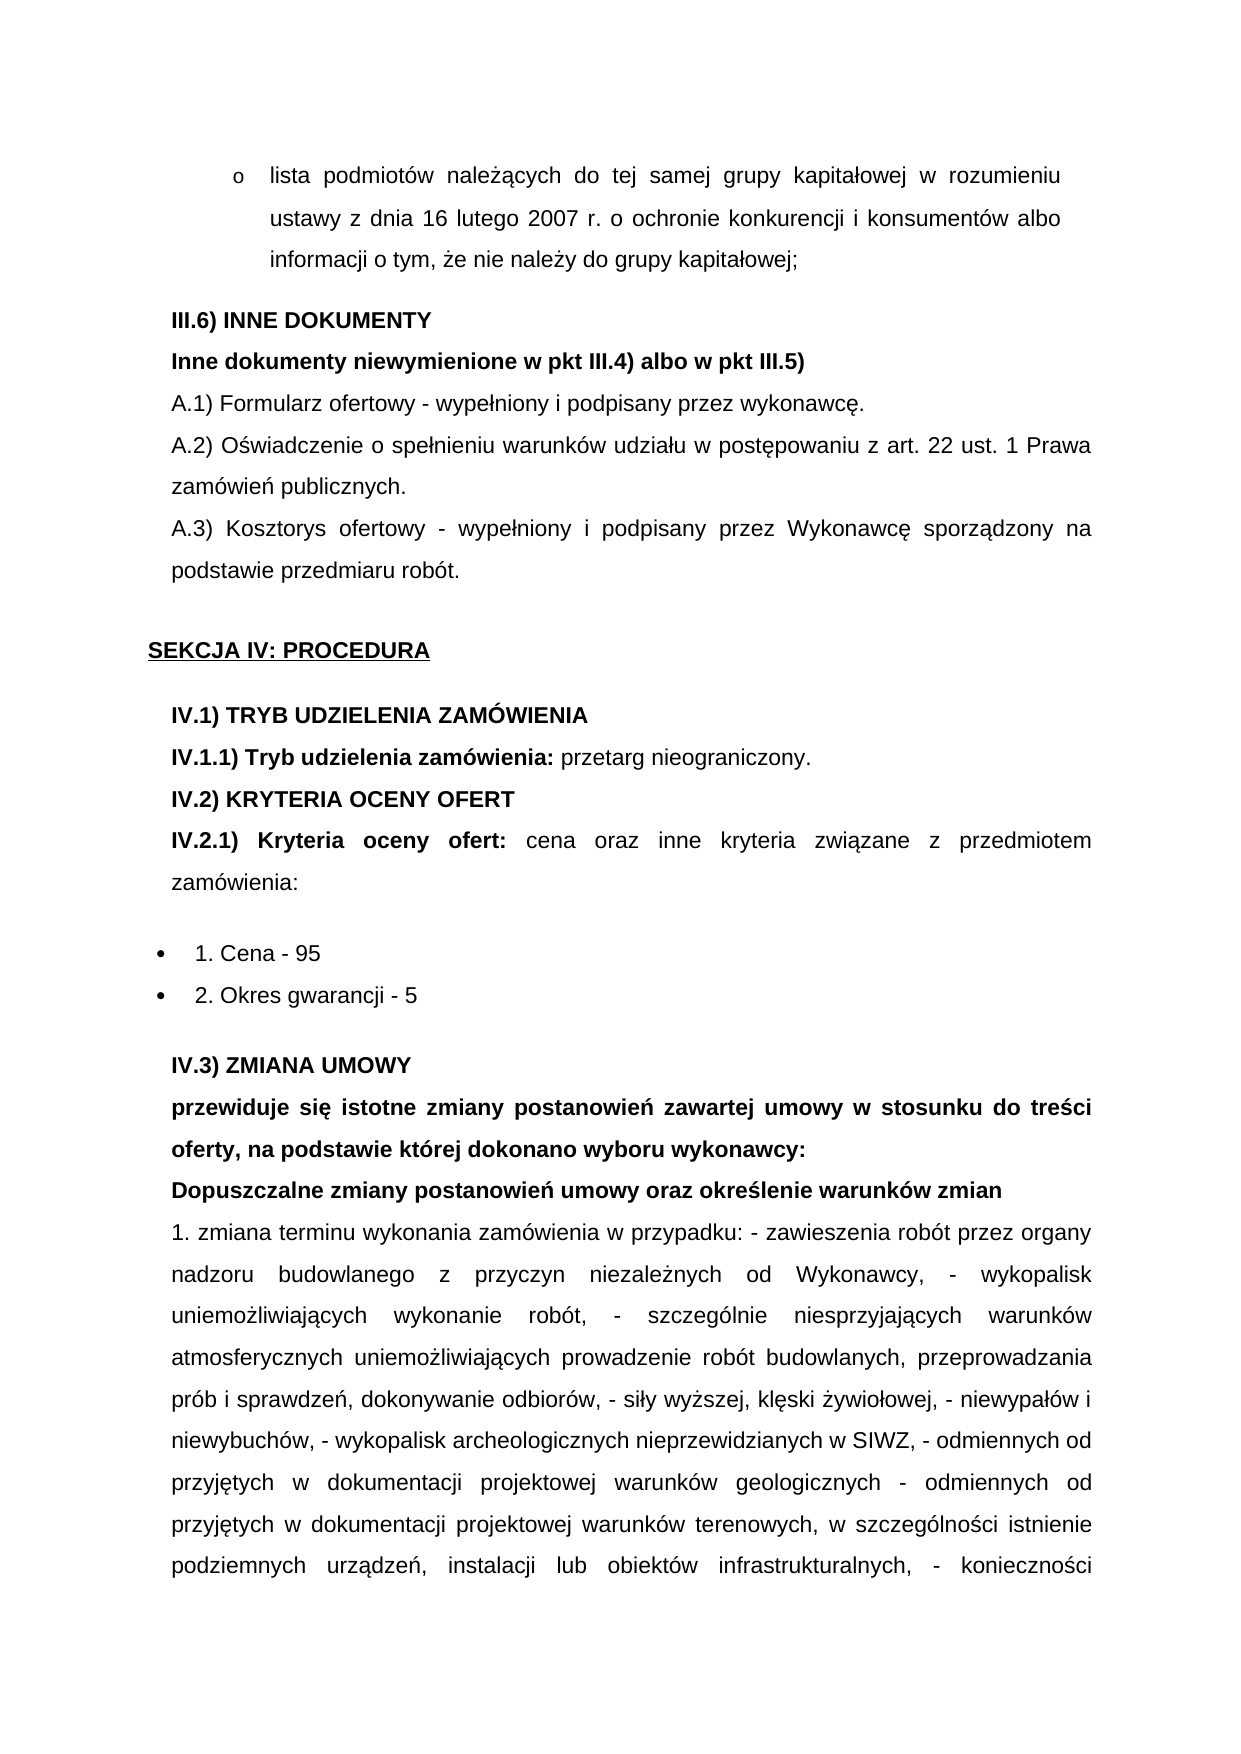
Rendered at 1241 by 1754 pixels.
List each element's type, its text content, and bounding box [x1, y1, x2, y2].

text A.1) Formularz ofertowy - wypełniony i podpisany przez wykonawcę. [171, 375, 1093, 416]
list 1. Cena - 95 [157, 925, 1093, 966]
text IV.2.1) Kryteria oceny ofert: cena oraz inne kryteria związane z przedmiotem zamówienia: [171, 812, 1093, 896]
text IV.2) KRYTERIA OCENY OFERT [171, 771, 1093, 812]
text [171, 1204, 1093, 1579]
text IV.3) ZMIANA UMOWY [171, 1037, 1093, 1079]
text Inne dokumenty niewymienione w pkt III.4) albo w pkt III.5) [171, 333, 1093, 375]
list lista podmiotów należących do tej samej grupy kapitałowej w rozumieniu ustawy z dnia 16 lutego 2007 r. o ochronie konkurencji i konsumentów albo informacji o tym, że nie należy do grupy kapitałowej; [232, 148, 1061, 273]
text IV.1) TRYB UDZIELENIA ZAMÓWIENIA [171, 687, 1093, 729]
list 2. Okres gwarancji - 5 [157, 966, 1093, 1008]
text A.3) Kosztorys ofertowy - wypełniony i podpisany przez Wykonawcę sporządzony na podstawie przedmiaru robót. [171, 500, 1093, 583]
text III.6) INNE DOKUMENTY [171, 291, 1093, 333]
text Dopuszczalne zmiany postanowień umowy oraz określenie warunków zmian [171, 1162, 1093, 1204]
text A.2) Oświadczenie o spełnieniu warunków udziału w postępowaniu z art. 22 ust. 1 Prawa zamówień publicznych. [171, 416, 1093, 500]
text przewiduje się istotne zmiany postanowień zawartej umowy w stosunku do treści oferty, na podstawie której dokonano wyboru wykonawcy: [171, 1079, 1093, 1162]
text IV.1.1) Tryb udzielenia zamówienia: przetarg nieograniczony. [171, 729, 1093, 771]
text SEKCJA IV: PROCEDURA [148, 622, 1093, 664]
